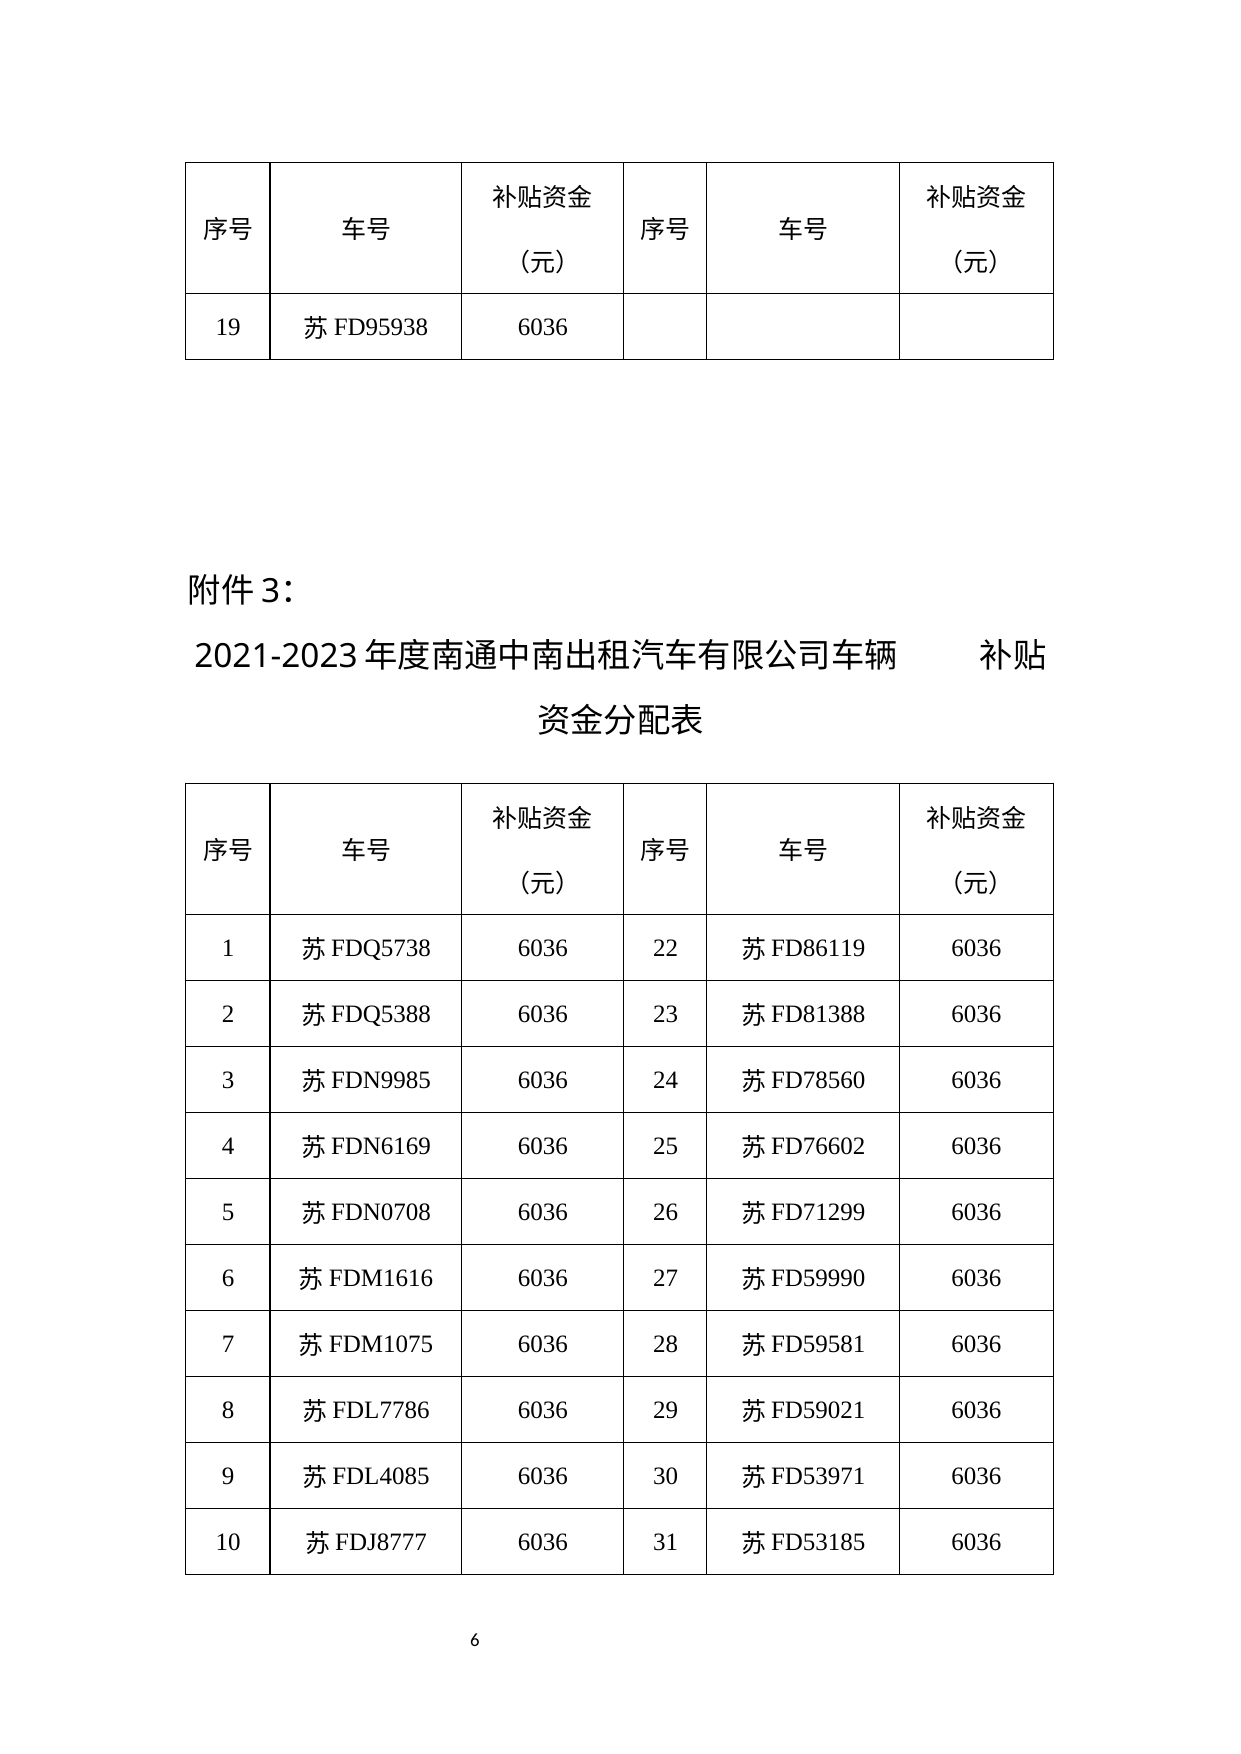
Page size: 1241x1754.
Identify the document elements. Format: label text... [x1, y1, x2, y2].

table_header 序号 [186, 163, 269, 293]
table_header 补贴资金 （元） [900, 784, 1053, 914]
table_cell [900, 294, 1053, 359]
table_cell 6036 [900, 1113, 1053, 1178]
table_cell 24 [624, 1047, 706, 1112]
table_cell 苏FD95938 [271, 294, 461, 359]
table_cell 苏FDL4085 [271, 1443, 461, 1508]
table_cell 苏FD86119 [707, 915, 899, 980]
table_header 车号 [707, 784, 899, 914]
table_cell [707, 294, 899, 359]
table_cell 6036 [900, 981, 1053, 1046]
table_cell 苏FDQ5738 [271, 915, 461, 980]
table_cell 苏FDN9985 [271, 1047, 461, 1112]
table_header 序号 [624, 784, 706, 914]
table_cell 30 [624, 1443, 706, 1508]
table_cell 10 [186, 1509, 269, 1574]
table_cell 31 [624, 1509, 706, 1574]
table_cell 6036 [462, 1377, 623, 1442]
table_cell 7 [186, 1311, 269, 1376]
table_cell 5 [186, 1179, 269, 1244]
table_cell 苏FD59581 [707, 1311, 899, 1376]
table_cell 6036 [462, 1509, 623, 1574]
text 2021-2023年度南通中南出租汽车有限公司车辆 补贴资金分配表 [187, 620, 1053, 750]
table_cell 苏FDM1616 [271, 1245, 461, 1310]
table_cell 苏FD59990 [707, 1245, 899, 1310]
table_cell 6036 [900, 1245, 1053, 1310]
table_cell 苏FD78560 [707, 1047, 899, 1112]
table_cell 苏FDQ5388 [271, 981, 461, 1046]
table_cell 苏FD53971 [707, 1443, 899, 1508]
table_cell 6 [186, 1245, 269, 1310]
table_cell 6036 [900, 1047, 1053, 1112]
table_cell 3 [186, 1047, 269, 1112]
table_cell 6036 [462, 1179, 623, 1244]
table_cell 22 [624, 915, 706, 980]
table_cell 28 [624, 1311, 706, 1376]
table_cell 苏FD59021 [707, 1377, 899, 1442]
table_header 补贴资金 （元） [462, 784, 623, 914]
table_cell 25 [624, 1113, 706, 1178]
table_cell 苏FDN0708 [271, 1179, 461, 1244]
table_cell 6036 [462, 1245, 623, 1310]
table_cell 6036 [900, 1179, 1053, 1244]
table_header 序号 [624, 163, 706, 293]
table_header 车号 [707, 163, 899, 293]
table_header 补贴资金 （元） [900, 163, 1053, 293]
table_cell 苏FD81388 [707, 981, 899, 1046]
table_cell 8 [186, 1377, 269, 1442]
table_cell 1 [186, 915, 269, 980]
table_cell 苏FDN6169 [271, 1113, 461, 1178]
table_cell [624, 294, 706, 359]
table_cell 23 [624, 981, 706, 1046]
table_cell 26 [624, 1179, 706, 1244]
table_header 车号 [271, 784, 461, 914]
table_cell 6036 [462, 1443, 623, 1508]
table_cell 苏FDM1075 [271, 1311, 461, 1376]
table_cell 苏FD53185 [707, 1509, 899, 1574]
table_cell 6036 [462, 1047, 623, 1112]
text 附件3： [187, 555, 1053, 620]
table_cell 苏FD71299 [707, 1179, 899, 1244]
table_cell 苏FDL7786 [271, 1377, 461, 1442]
table_cell 2 [186, 981, 269, 1046]
table_cell 19 [186, 294, 269, 359]
table_header 车号 [271, 163, 461, 293]
table_cell 苏FD76602 [707, 1113, 899, 1178]
table_cell 6036 [900, 1311, 1053, 1376]
table_cell 6036 [462, 1113, 623, 1178]
table_cell 4 [186, 1113, 269, 1178]
table_cell 6036 [462, 294, 623, 359]
table_cell 6036 [900, 1443, 1053, 1508]
table_cell 29 [624, 1377, 706, 1442]
table_cell 6036 [462, 1311, 623, 1376]
table_header 补贴资金 （元） [462, 163, 623, 293]
table_cell 6036 [462, 915, 623, 980]
table_cell 6036 [900, 1377, 1053, 1442]
table_cell 苏FDJ8777 [271, 1509, 461, 1574]
table_cell 6036 [900, 915, 1053, 980]
table_cell 9 [186, 1443, 269, 1508]
table_header 序号 [186, 784, 269, 914]
table_cell 6036 [900, 1509, 1053, 1574]
table_cell 27 [624, 1245, 706, 1310]
table_cell 6036 [462, 981, 623, 1046]
